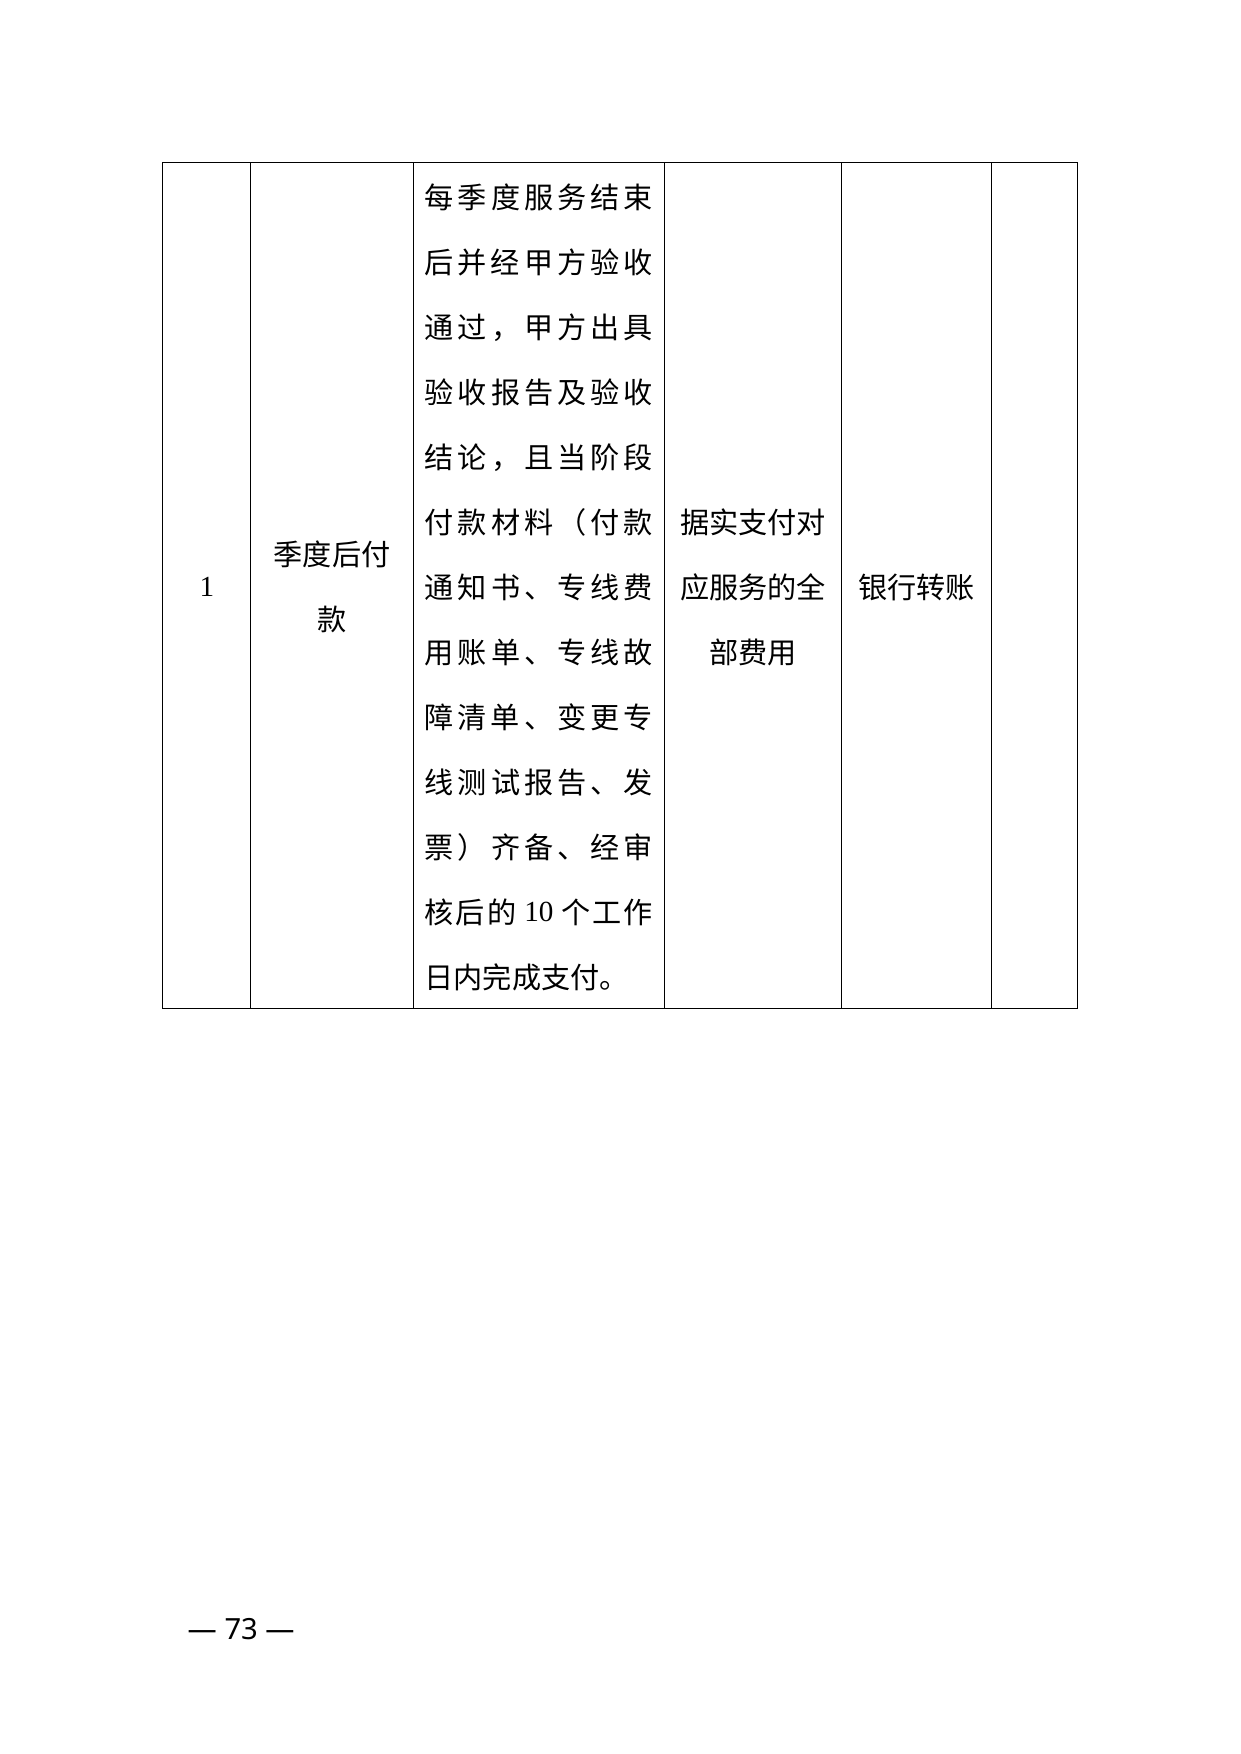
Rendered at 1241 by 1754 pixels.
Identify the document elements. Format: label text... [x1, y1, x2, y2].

table_cell [992, 163, 1077, 1008]
table_cell 银行转账 [842, 163, 991, 1008]
table_cell 据实支付对应服务的全部费用 [665, 163, 841, 1008]
table_cell 1 [163, 163, 250, 1008]
table_cell 季度后付款 [251, 163, 413, 1008]
table_cell 每季度服务结束后并经甲方验收通过，甲方出具验收报告及验收结论，且当阶段付款材料（付款通知书、专线费用账单、专线故障清单、变更专线测试报告、发票）齐备、经审核后的10个工作日内完成支付。 [414, 163, 664, 1008]
